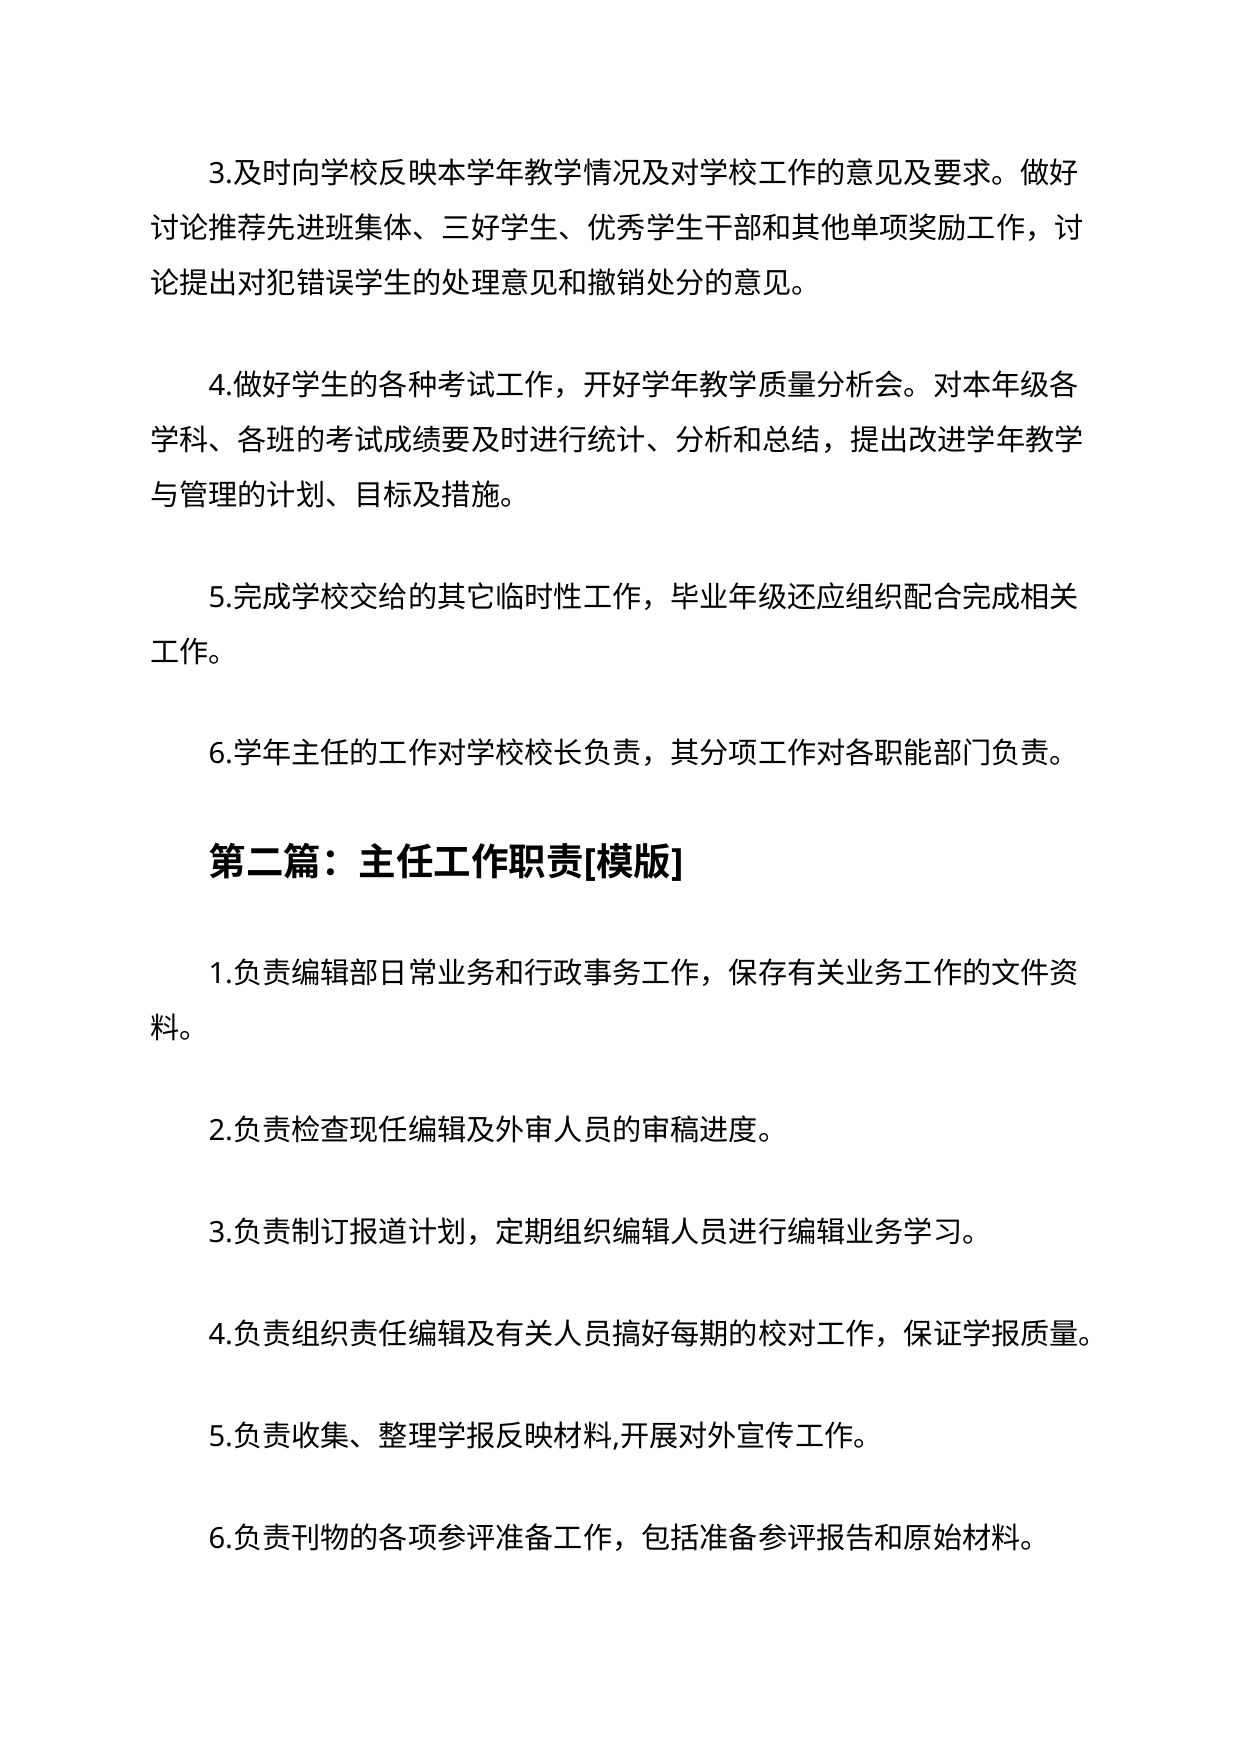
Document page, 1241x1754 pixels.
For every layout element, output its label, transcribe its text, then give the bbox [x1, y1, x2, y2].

text 3.及时向学校反映本学年教学情况及对学校工作的意见及要求。做好讨论推荐先进班集体、三好学生、优秀学生干部和其他单项奖励工作，讨论提出对犯错误学生的处理意见和撤销处分的意见。 [150, 150, 1090, 302]
text 1.负责编辑部日常业务和行政事务工作，保存有关业务工作的文件资料。 [150, 950, 1090, 1047]
text 2.负责检查现任编辑及外审人员的审稿进度。 [150, 1106, 1090, 1149]
text 5.负责收集、整理学报反映材料,开展对外宣传工作。 [150, 1412, 1090, 1455]
text 4.做好学生的各种考试工作，开好学年教学质量分析会。对本年级各学科、各班的考试成绩要及时进行统计、分析和总结，提出改进学年教学与管理的计划、目标及措施。 [150, 362, 1090, 514]
text 5.完成学校交给的其它临时性工作，毕业年级还应组织配合完成相关工作。 [150, 573, 1090, 671]
text 第二篇：主任工作职责[模版] [150, 832, 1090, 887]
text 6.学年主任的工作对学校校长负责，其分项工作对各职能部门负责。 [150, 730, 1090, 772]
text 6.负责刊物的各项参评准备工作，包括准备参评报告和原始材料。 [150, 1514, 1090, 1557]
text 3.负责制订报道计划，定期组织编辑人员进行编辑业务学习。 [150, 1208, 1090, 1251]
text 4.负责组织责任编辑及有关人员搞好每期的校对工作，保证学报质量。 [150, 1310, 1090, 1353]
